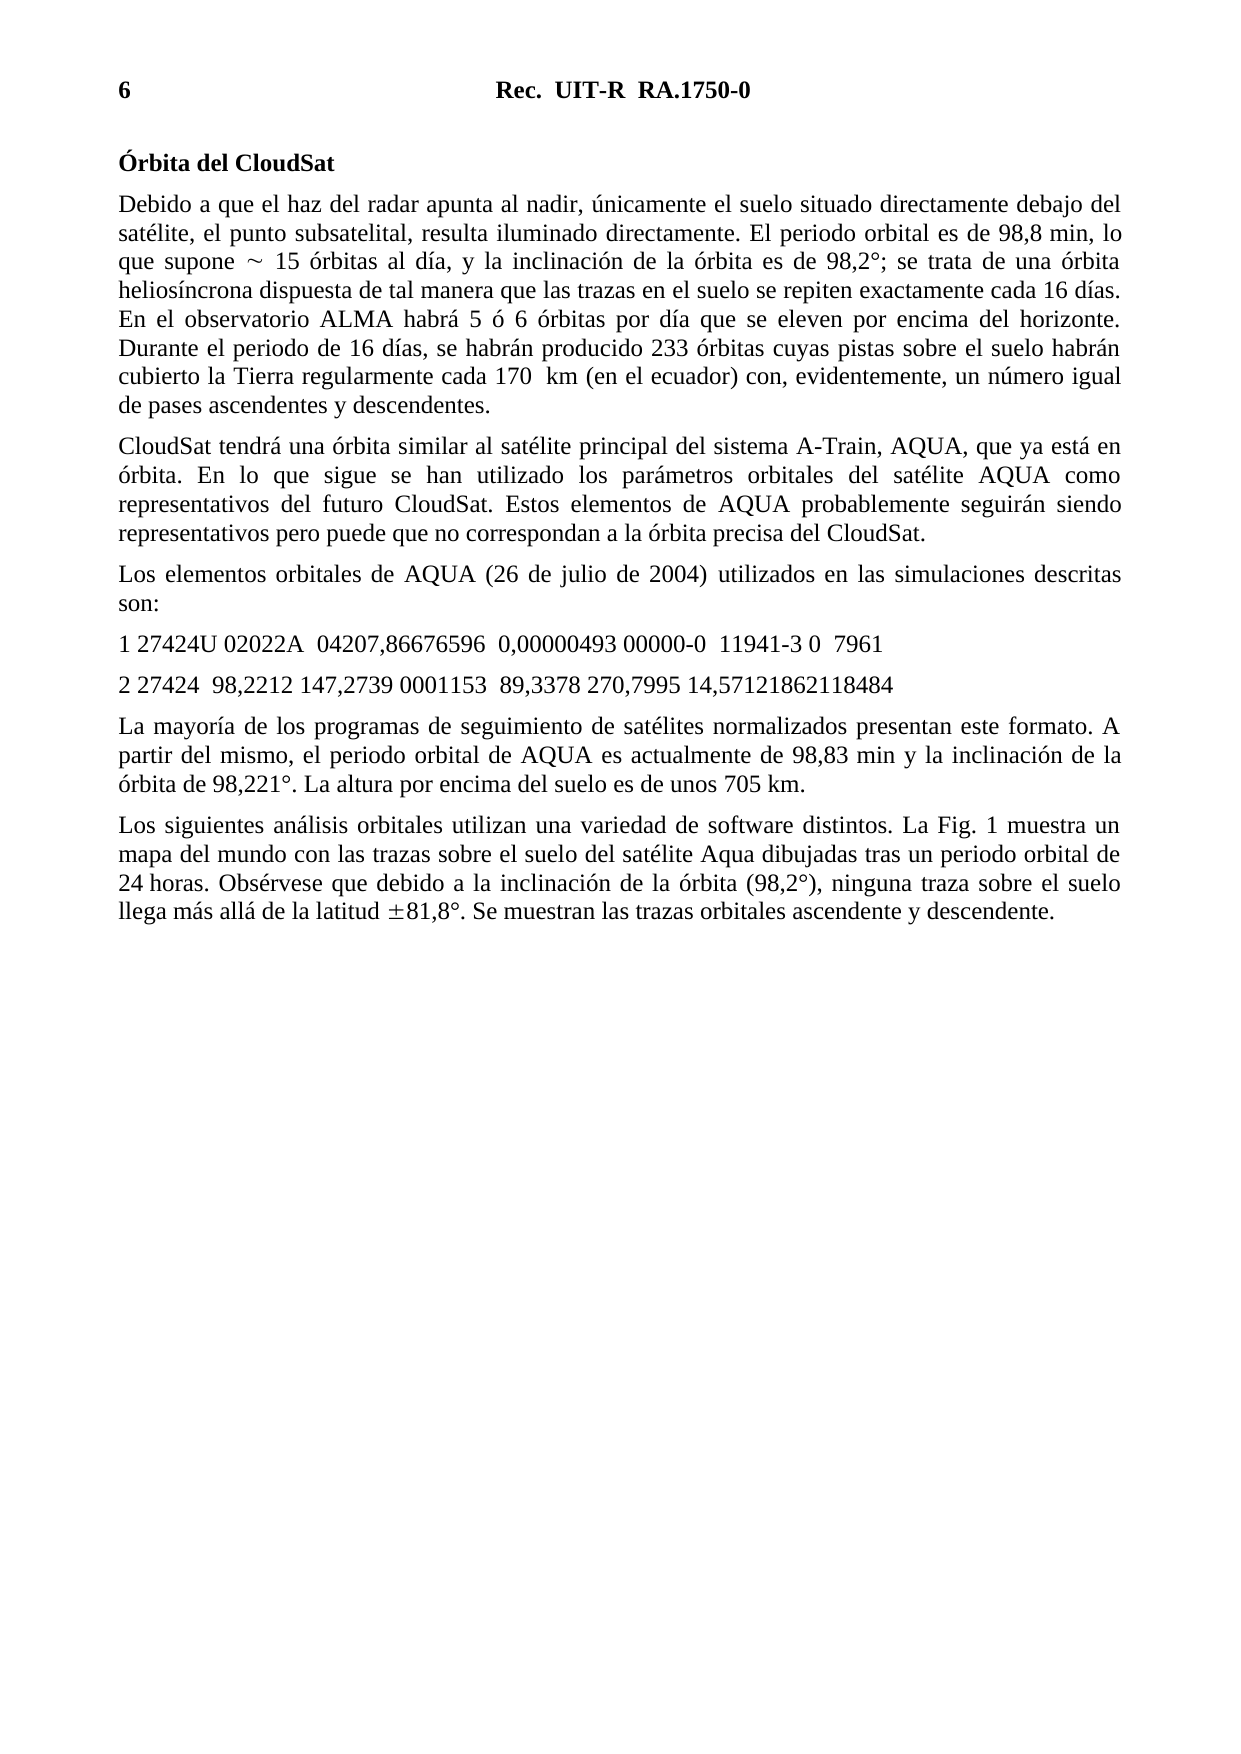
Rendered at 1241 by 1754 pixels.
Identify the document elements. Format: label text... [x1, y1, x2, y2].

text Los elementos orbitales de AQUA (26 de julio de 2004) utilizados en las simulaciones descritas son: [118, 559, 1122, 616]
subtitle Órbita del CloudSat [118, 148, 1122, 176]
text Los siguientes análisis orbitales utilizan una variedad de software distintos. La Fig. 1 muestra un mapa del mundo con las trazas sobre el suelo del satélite Aqua dibujadas tras un periodo orbital de 24 horas. Obsérvese que debido a la inclinación de la órbita (98,2°), ninguna traza sobre el suelo llega más allá de la latitud 81,8°. Se muestran las trazas orbitales ascendente y descendente. [118, 810, 1122, 925]
text CloudSat tendrá una órbita similar al satélite principal del sistema A-Train, AQUA, que ya está en órbita. En lo que sigue se han utilizado los parámetros orbitales del satélite AQUA como representativos del futuro CloudSat. Estos elementos de AQUA probablemente seguirán siendo representativos pero puede que no correspondan a la órbita precisa del CloudSat. [118, 431, 1122, 546]
text Debido a que el haz del radar apunta al nadir, únicamente el suelo situado directamente debajo del satélite, el punto subsatelital, resulta iluminado directamente. El periodo orbital es de 98,8 min, lo que supone 15 órbitas al día, y la inclinación de la órbita es de 98,2°; se trata de una órbita heliosíncrona dispuesta de tal manera que las trazas en el suelo se repiten exactamente cada 16 días. En el observatorio ALMA habrá 5 ó 6 órbitas por día que se eleven por encima del horizonte. Durante el periodo de 16 días, se habrán producido 233 órbitas cuyas pistas sobre el suelo habrán cubierto la Tierra regularmente cada 170 km (en el ecuador) con, evidentemente, un número igual de pases ascendentes y descendentes. [118, 189, 1122, 419]
text 2 27424 98,2212 147,2739 0001153 89,3378 270,7995 14,57121862118484 [118, 670, 1122, 699]
text 1 27424U 02022A 04207,86676596 0,00000493 00000-0 11941-3 0 7961 [118, 629, 1122, 658]
text La mayoría de los programas de seguimiento de satélites normalizados presentan este formato. A partir del mismo, el periodo orbital de AQUA es actualmente de 98,83 min y la inclinación de la órbita de 98,221°. La altura por encima del suelo es de unos 705 km. [118, 711, 1122, 798]
